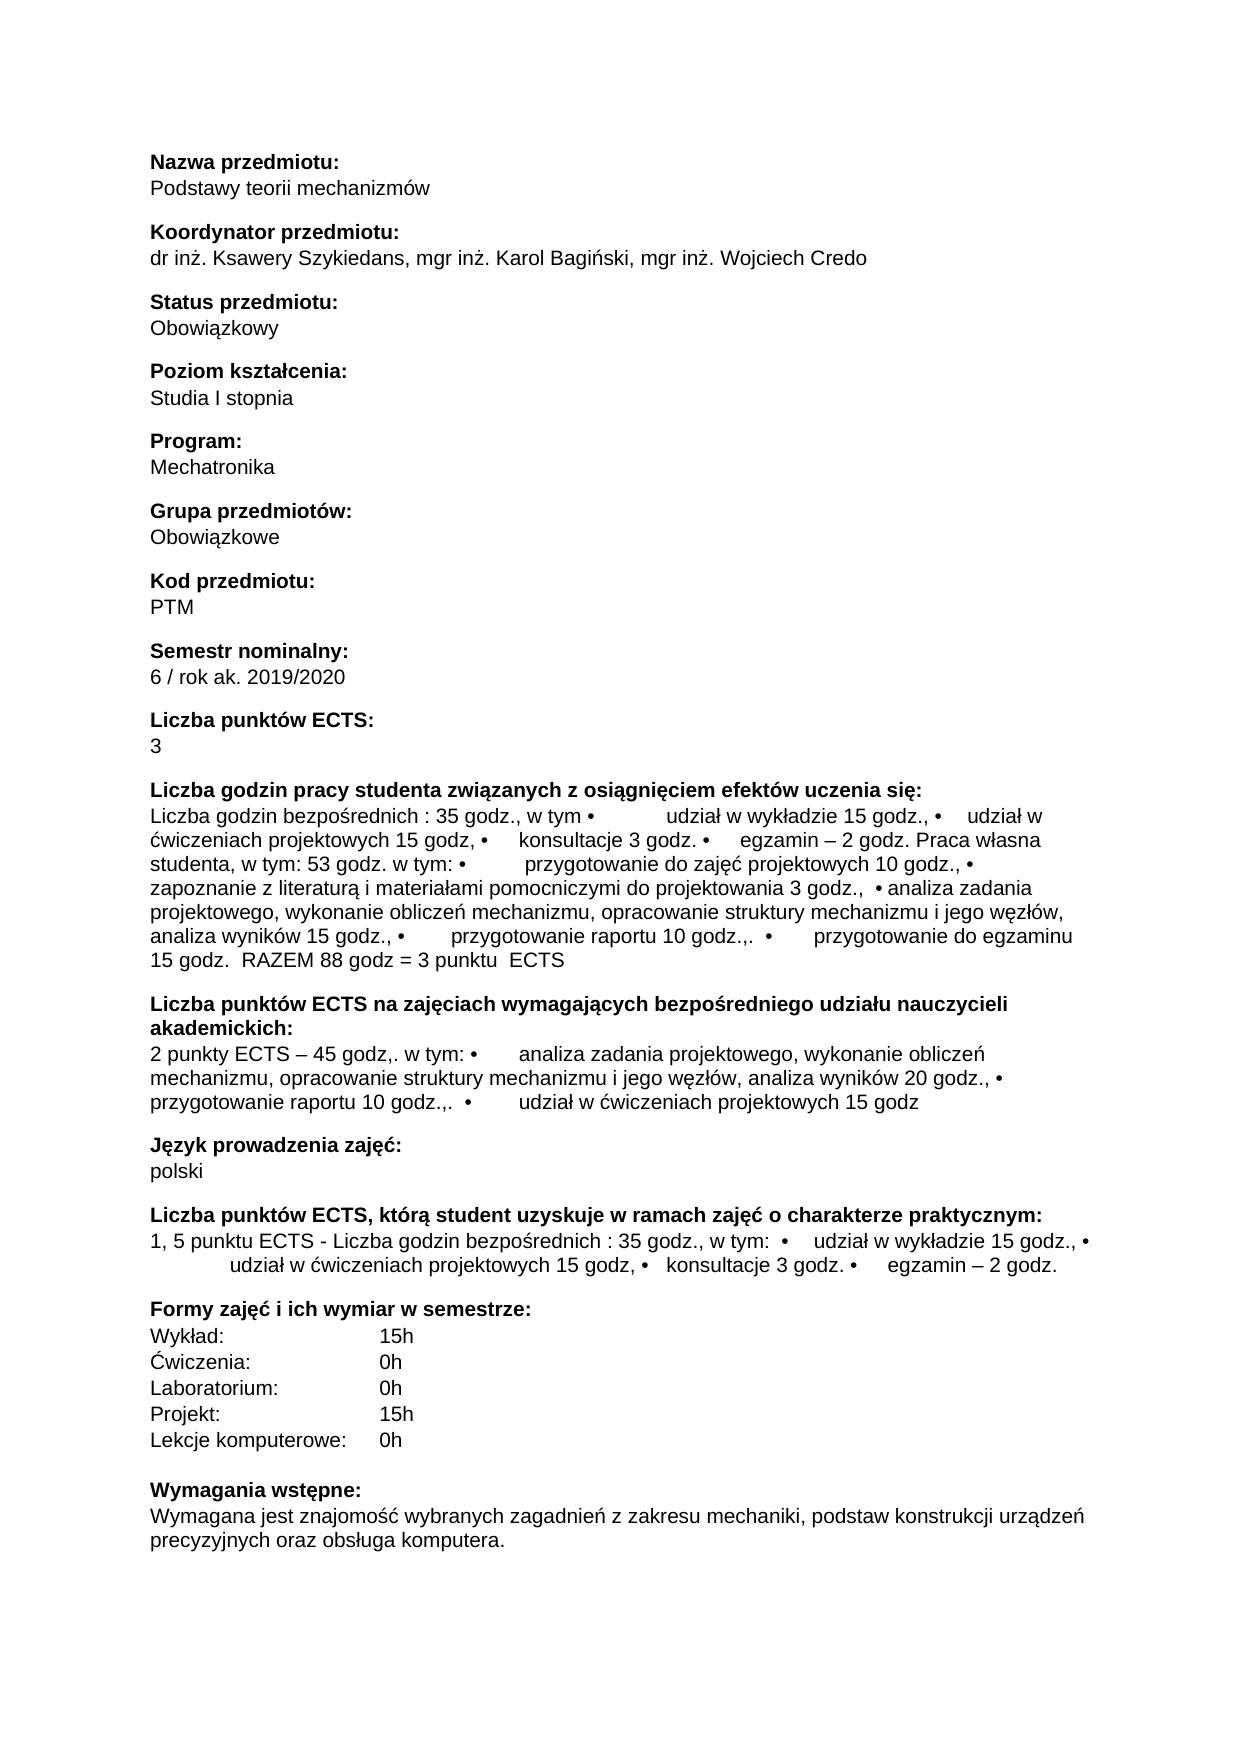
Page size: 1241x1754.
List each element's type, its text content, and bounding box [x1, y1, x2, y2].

text Poziom kształcenia: [150, 359, 1090, 383]
text 3 [150, 734, 1090, 758]
text Wymagania wstępne: [150, 1478, 1090, 1502]
text 1, 5 punktu ECTS - Liczba godzin bezpośrednich : 35 godz., w tym: • udział w wykładzie 15 godz., • udział w ćwiczeniach projektowych 15 godz, • konsultacje 3 godz. • egzamin – 2 godz. [150, 1229, 1090, 1277]
text 6 / rok ak. 2019/2020 [150, 664, 1090, 688]
text Podstawy teorii mechanizmów [150, 176, 1090, 200]
text Język prowadzenia zajęć: [150, 1133, 1090, 1157]
table_cell 0h [369, 1426, 597, 1452]
text Wymagana jest znajomość wybranych zagadnień z zakresu mechaniki, podstaw konstrukcji urządzeń precyzyjnych oraz obsługa komputera. [150, 1504, 1090, 1552]
text polski [150, 1159, 1090, 1183]
text Liczba godzin bezpośrednich : 35 godz., w tym • udział w wykładzie 15 godz., • udział w ćwiczeniach projektowych 15 godz, • konsultacje 3 godz. • egzamin – 2 godz. Praca własna studenta, w tym: 53 godz. w tym: • przygotowanie do zajęć projektowych 10 godz., • zapoznanie z literaturą i materiałami pomocniczymi do projektowania 3 godz., • analiza zadania projektowego, wykonanie obliczeń mechanizmu, opracowanie struktury mechanizmu i jego węzłów, analiza wyników 15 godz., • przygotowanie raportu 10 godz.,. • przygotowanie do egzaminu 15 godz. RAZEM 88 godz = 3 punktu ECTS [150, 804, 1090, 972]
text Grupa przedmiotów: [150, 499, 1090, 523]
text Status przedmiotu: [150, 289, 1090, 313]
text Liczba godzin pracy studenta związanych z osiągnięciem efektów uczenia się: [150, 778, 1090, 802]
table_header 15h [369, 1323, 597, 1348]
text Program: [150, 429, 1090, 453]
text 2 punkty ECTS – 45 godz,. w tym: • analiza zadania projektowego, wykonanie obliczeń mechanizmu, opracowanie struktury mechanizmu i jego węzłów, analiza wyników 20 godz., • przygotowanie raportu 10 godz.,. • udział w ćwiczeniach projektowych 15 godz [150, 1042, 1090, 1113]
text Nazwa przedmiotu: [150, 150, 1090, 174]
table_cell 15h [369, 1400, 597, 1426]
text Semestr nominalny: [150, 638, 1090, 662]
table_cell Projekt: [140, 1402, 367, 1426]
text Formy zajęć i ich wymiar w semestrze: [150, 1297, 1090, 1321]
text Koordynator przedmiotu: [150, 220, 1090, 244]
text Obowiązkowe [150, 525, 1090, 549]
table_cell Laboratorium: [140, 1376, 367, 1400]
table_cell 0h [369, 1374, 597, 1400]
text dr inż. Ksawery Szykiedans, mgr inż. Karol Bagiński, mgr inż. Wojciech Credo [150, 246, 1090, 270]
table_cell Lekcje komputerowe: [140, 1428, 367, 1452]
text Studia I stopnia [150, 385, 1090, 409]
text Liczba punktów ECTS, którą student uzyskuje w ramach zajęć o charakterze praktycznym: [150, 1203, 1090, 1227]
text Liczba punktów ECTS na zajęciach wymagających bezpośredniego udziału nauczycieli akademickich: [150, 992, 1090, 1039]
text PTM [150, 595, 1090, 619]
table_cell 0h [369, 1348, 597, 1374]
text Kod przedmiotu: [150, 569, 1090, 593]
table_header Wykład: [140, 1323, 368, 1348]
text Mechatronika [150, 455, 1090, 479]
table_cell Ćwiczenia: [140, 1350, 367, 1374]
text Obowiązkowy [150, 316, 1090, 339]
text Liczba punktów ECTS: [150, 708, 1090, 732]
